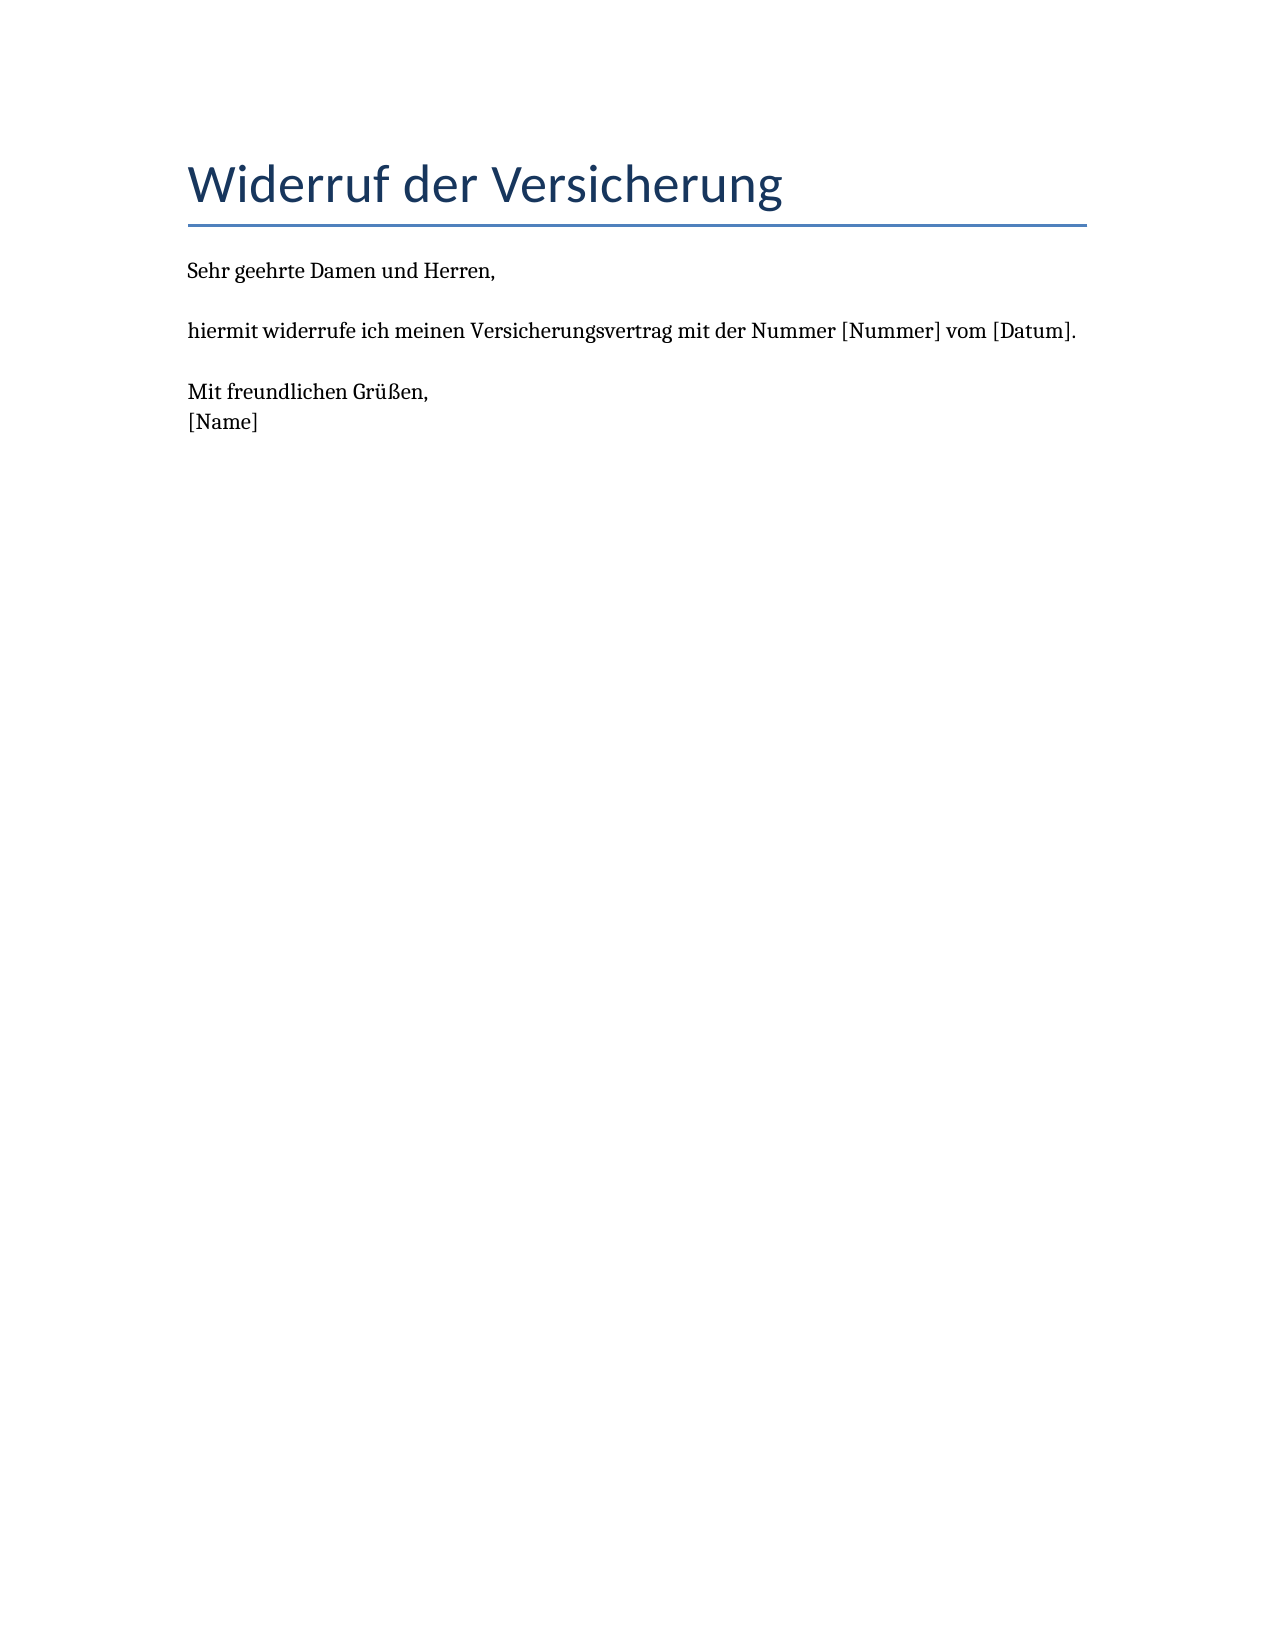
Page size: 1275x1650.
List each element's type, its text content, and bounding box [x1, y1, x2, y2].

title Widerruf der Versicherung [187, 150, 1087, 227]
text Sehr geehrte Damen und Herren, hiermit widerrufe ich meinen Versicherungsvertrag mit der Nummer [Nummer] vom [Datum]. Mit freundlichen Grüßen, [Name] [187, 258, 1087, 435]
